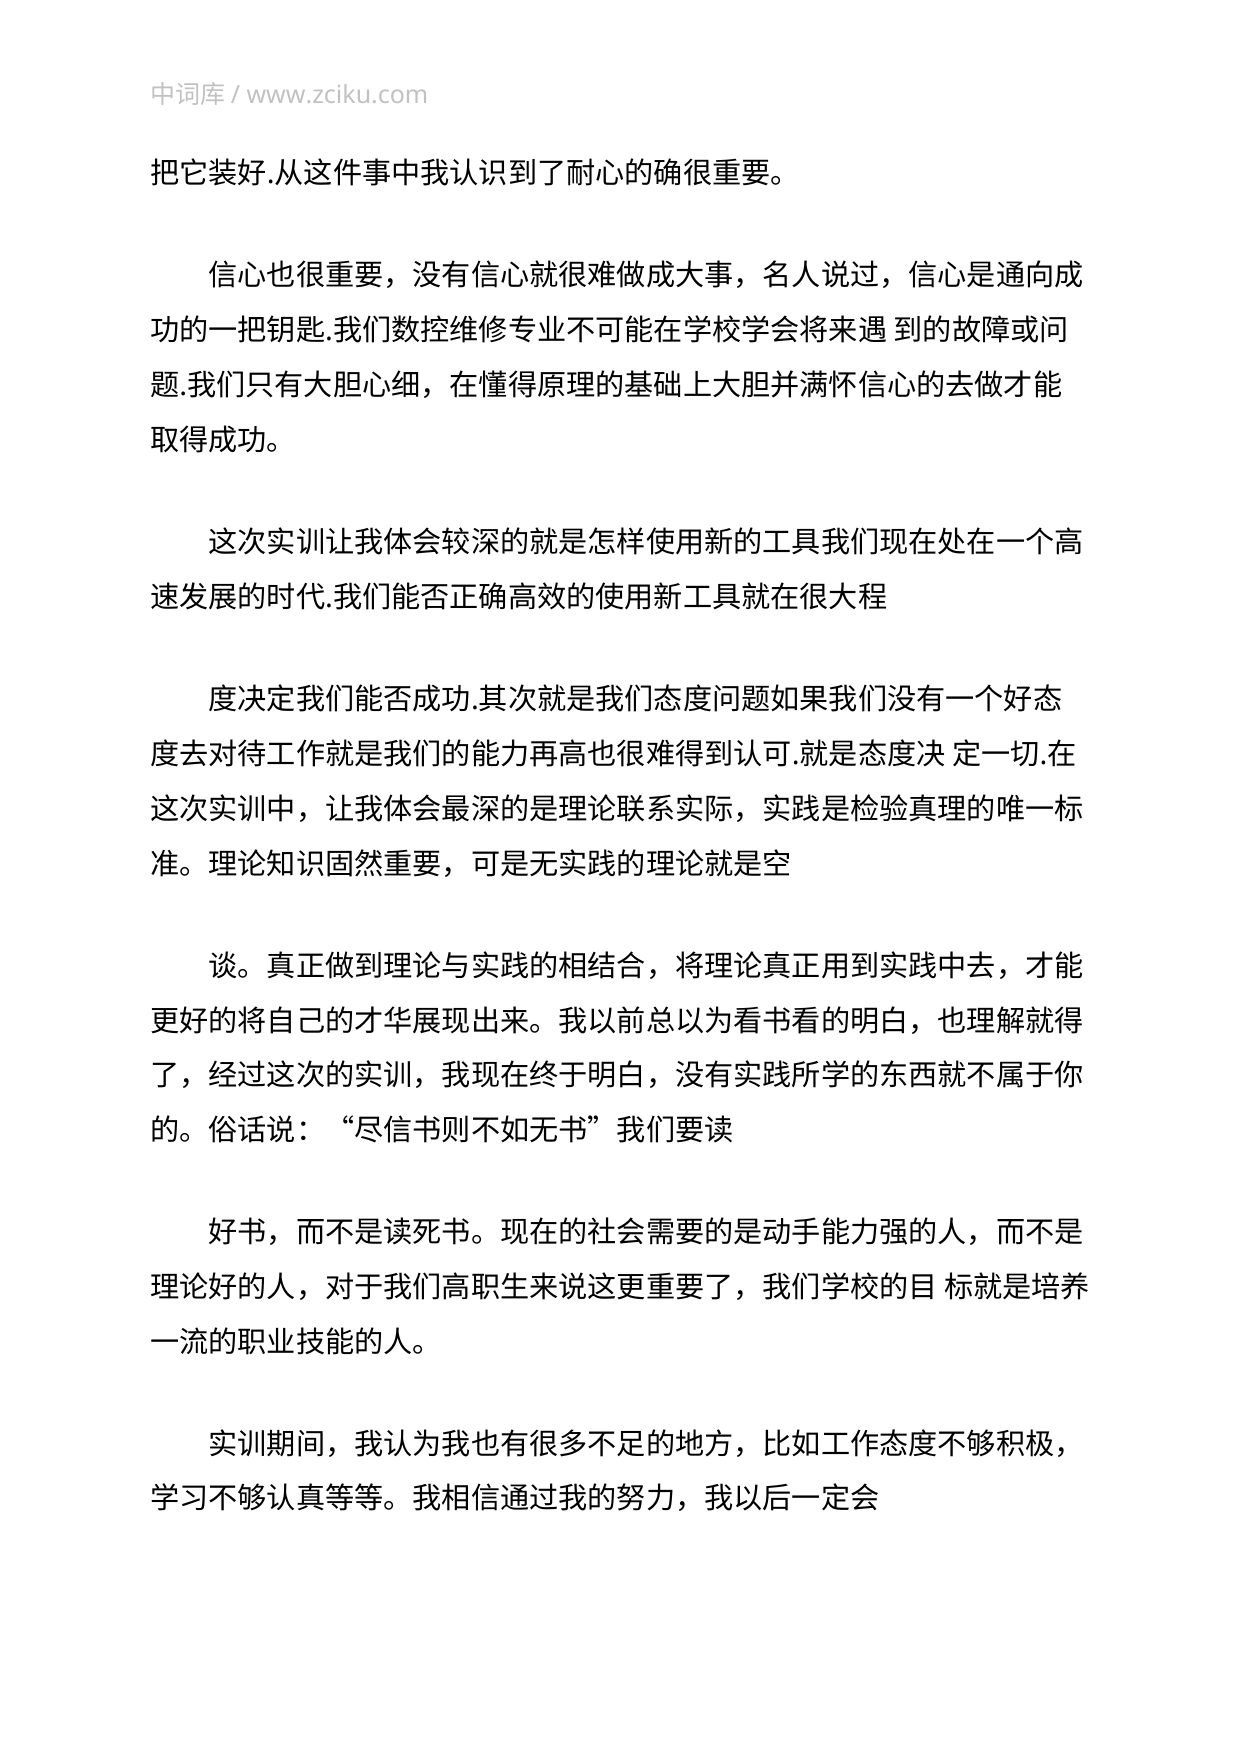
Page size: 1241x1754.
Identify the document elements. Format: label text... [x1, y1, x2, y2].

text 度决定我们能否成功.其次就是我们态度问题如果我们没有一个好态度去对待工作就是我们的能力再高也很难得到认可.就是态度决 定一切.在这次实训中，让我体会最深的是理论联系实际，实践是检验真理的唯一标准。理论知识固然重要，可是无实践的理论就是空 [150, 676, 1090, 883]
text 实训期间，我认为我也有很多不足的地方，比如工作态度不够积极，学习不够认真等等。我相信通过我的努力，我以后一定会 [150, 1420, 1090, 1517]
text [150, 150, 1090, 192]
text 这次实训让我体会较深的就是怎样使用新的工具我们现在处在一个高速发展的时代.我们能否正确高效的使用新工具就在很大程 [150, 519, 1090, 616]
text 谈。真正做到理论与实践的相结合，将理论真正用到实践中去，才能更好的将自己的才华展现出来。我以前总以为看书看的明白，也理解就得了，经过这次的实训，我现在终于明白，没有实践所学的东西就不属于你的。俗话说：“尽信书则不如无书”我们要读 [150, 942, 1090, 1149]
text 好书，而不是读死书。现在的社会需要的是动手能力强的人，而不是理论好的人，对于我们高职生来说这更重要了，我们学校的目 标就是培养一流的职业技能的人。 [150, 1209, 1090, 1361]
text 信心也很重要，没有信心就很难做成大事，名人说过，信心是通向成功的一把钥匙.我们数控维修专业不可能在学校学会将来遇 到的故障或问题.我们只有大胆心细，在懂得原理的基础上大胆并满怀信心的去做才能取得成功。 [150, 252, 1090, 459]
